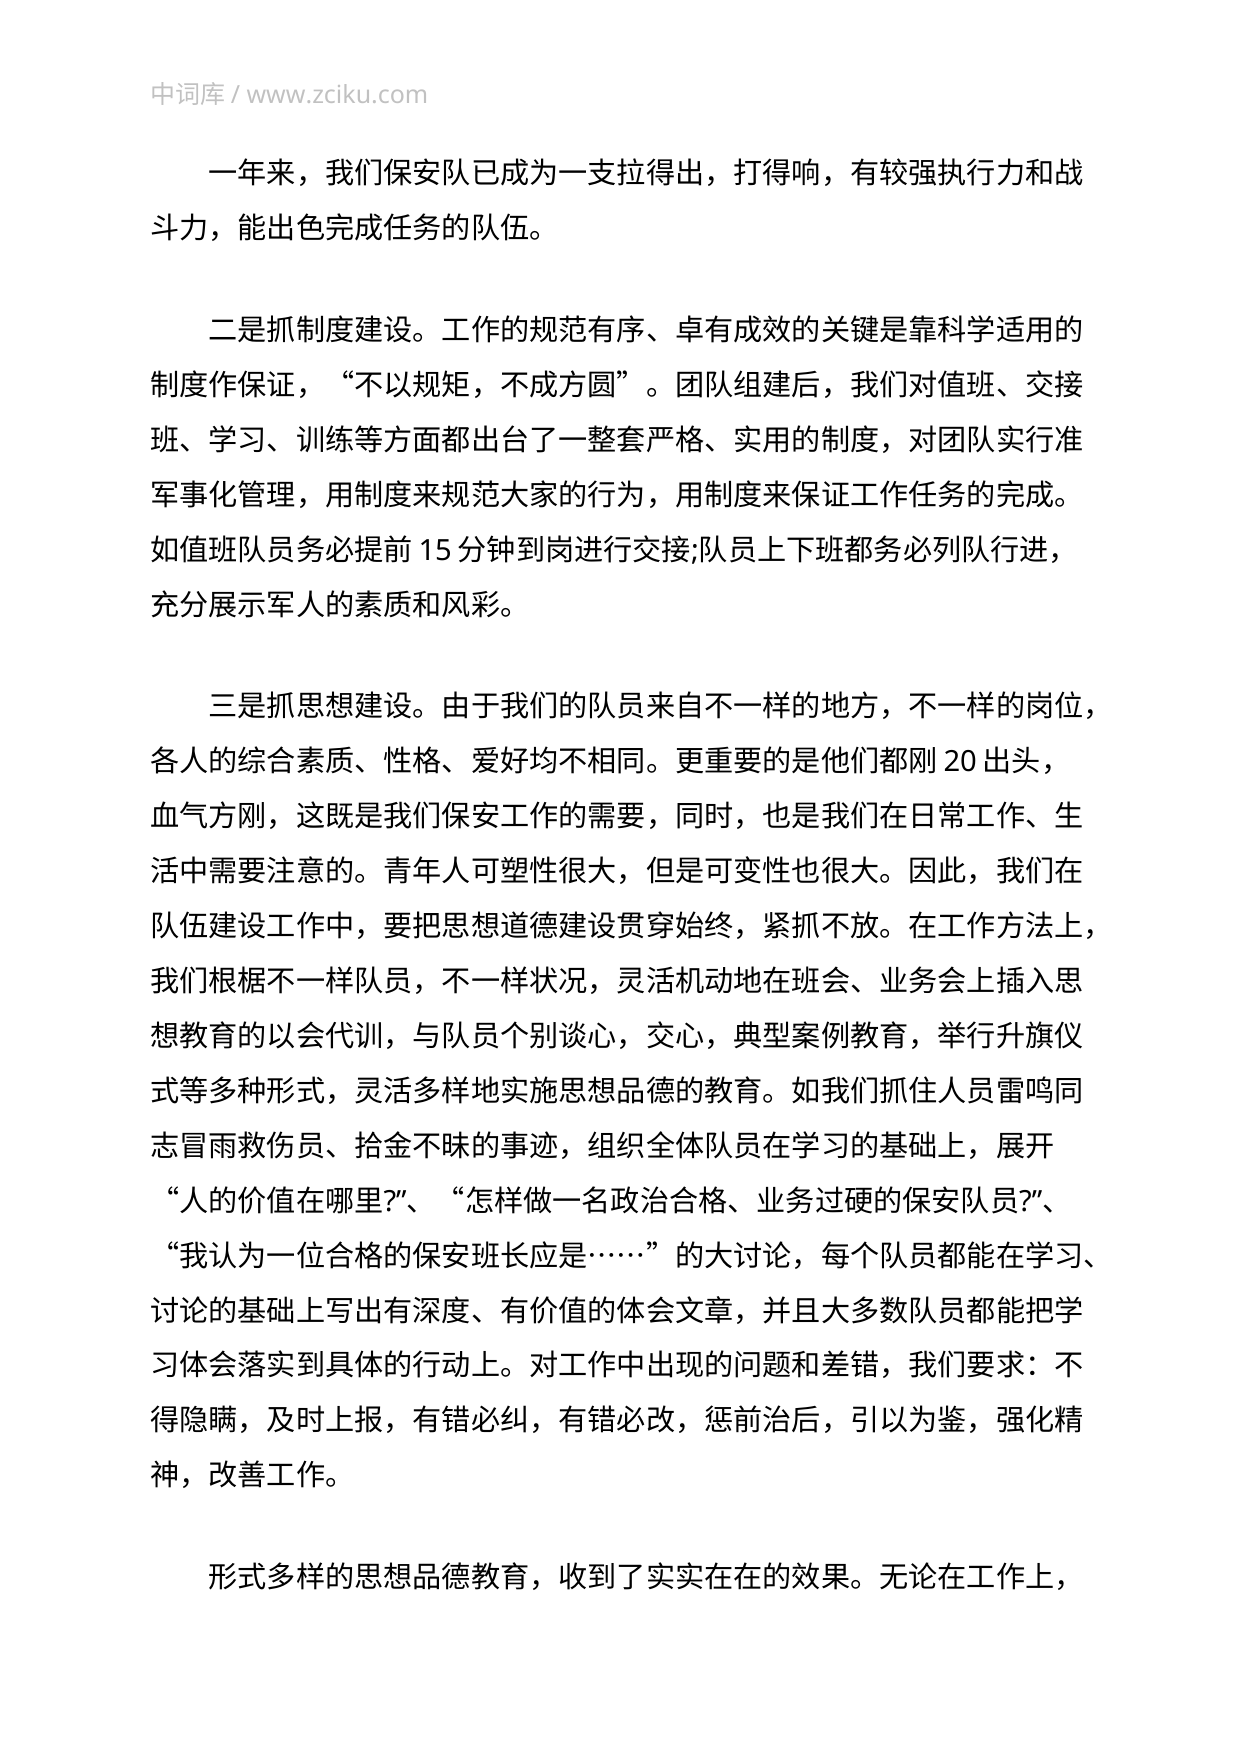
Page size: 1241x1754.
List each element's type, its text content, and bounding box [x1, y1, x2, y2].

text 二是抓制度建设。工作的规范有序、卓有成效的关键是靠科学适用的制度作保证，“不以规矩，不成方圆”。团队组建后，我们对值班、交接班、学习、训练等方面都出台了一整套严格、实用的制度，对团队实行准军事化管理，用制度来规范大家的行为，用制度来保证工作任务的完成。如值班队员务必提前15分钟到岗进行交接;队员上下班都务必列队行进，充分展示军人的素质和风彩。 [150, 307, 1090, 623]
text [150, 1553, 1090, 1596]
text 一年来，我们保安队已成为一支拉得出，打得响，有较强执行力和战斗力，能出色完成任务的队伍。 [150, 150, 1090, 247]
text 三是抓思想建设。由于我们的队员来自不一样的地方，不一样的岗位，各人的综合素质、性格、爱好均不相同。更重要的是他们都刚20出头，血气方刚，这既是我们保安工作的需要，同时，也是我们在日常工作、生活中需要注意的。青年人可塑性很大，但是可变性也很大。因此，我们在队伍建设工作中，要把思想道德建设贯穿始终，紧抓不放。在工作方法上，我们根椐不一样队员，不一样状况，灵活机动地在班会、业务会上插入思想教育的以会代训，与队员个别谈心，交心，典型案例教育，举行升旗仪式等多种形式，灵活多样地实施思想品德的教育。如我们抓住人员雷鸣同志冒雨救伤员、拾金不昧的事迹，组织全体队员在学习的基础上，展开“人的价值在哪里?”、“怎样做一名政治合格、业务过硬的保安队员?”、“我认为一位合格的保安班长应是……”的大讨论，每个队员都能在学习、讨论的基础上写出有深度、有价值的体会文章，并且大多数队员都能把学习体会落实到具体的行动上。对工作中出现的问题和差错，我们要求：不得隐瞒，及时上报，有错必纠，有错必改，惩前治后，引以为鉴，强化精神，改善工作。 [150, 683, 1090, 1494]
